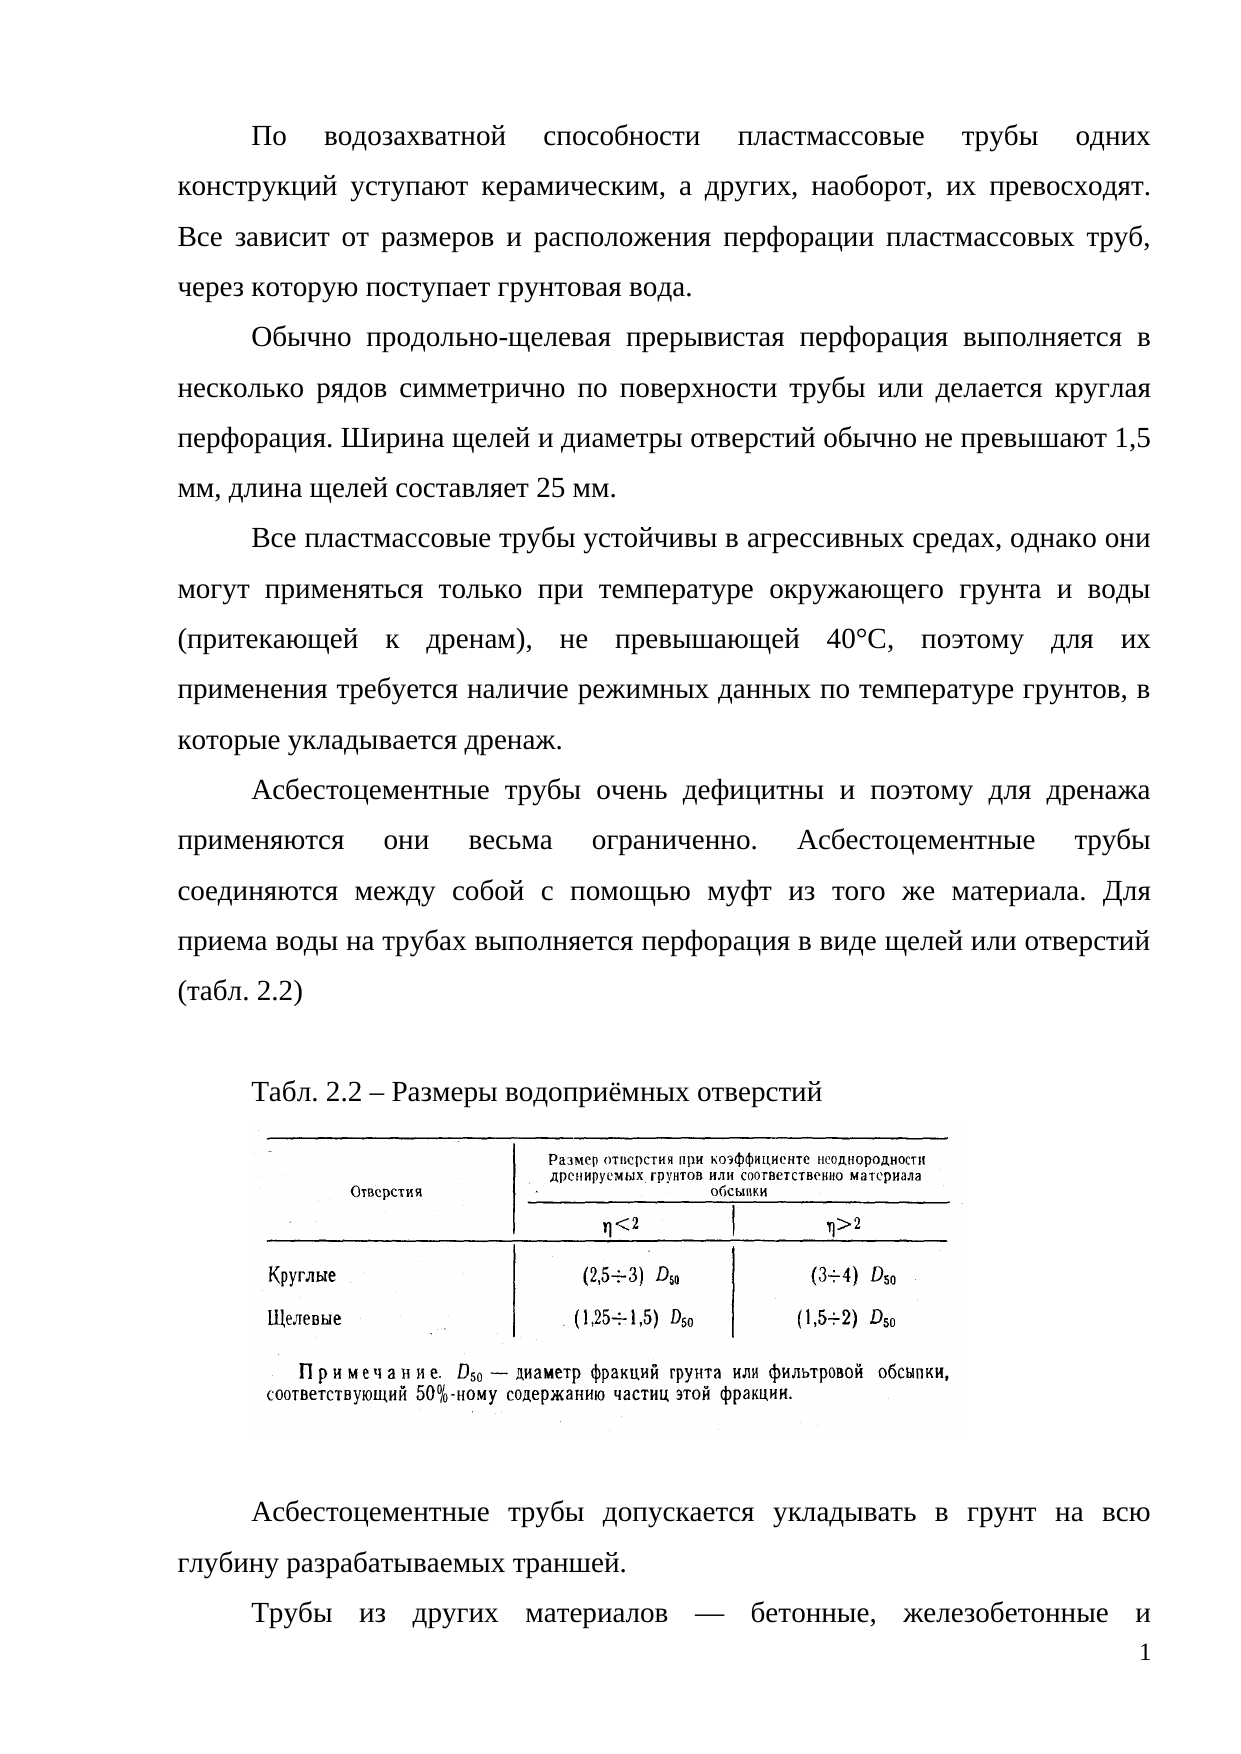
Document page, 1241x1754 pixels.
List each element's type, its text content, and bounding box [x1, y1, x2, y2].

text Все пластмассовые трубы устойчивы в агрессивных средах, однако они могут применяться только при температуре окружающего грунта и воды (притекающей к дренам), не превышающей 40°С, поэтому для их применения требуется наличие режимных данных по температуре грунтов, в которые укладывается дренаж. [177, 521, 1152, 755]
text Асбестоцементные трубы очень дефицитны и поэтому для дренажа применяются они весьма ограниченно. Асбестоцементные трубы соединяются между собой с помощью муфт из того же материала. Для приема воды на трубах выполняется перфорация в виде щелей или отверстий (табл. 2.2) [177, 772, 1152, 1007]
picture [251, 1124, 966, 1433]
text Табл. 2.2 – Размеры водоприёмных отверстий [177, 1074, 1152, 1108]
text Обычно продольно-щелевая прерывистая перфорация выполняется в несколько рядов симметрично по поверхности трубы или делается круглая перфорация. Ширина щелей и диаметры отверстий обычно не превышают , длина щелей составляет . [177, 319, 1152, 504]
text Асбестоцементные трубы допускается укладывать в грунт на всю глубину разрабатываемых траншей. [177, 1494, 1152, 1578]
text По водозахватной способности пластмассовые трубы одних конструкций уступают керамическим, а других, наоборот, их превосходят. Все зависит от размеров и расположения перфорации пластмассовых труб, через которую поступает грунтовая вода. [177, 118, 1152, 303]
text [177, 1595, 1152, 1629]
